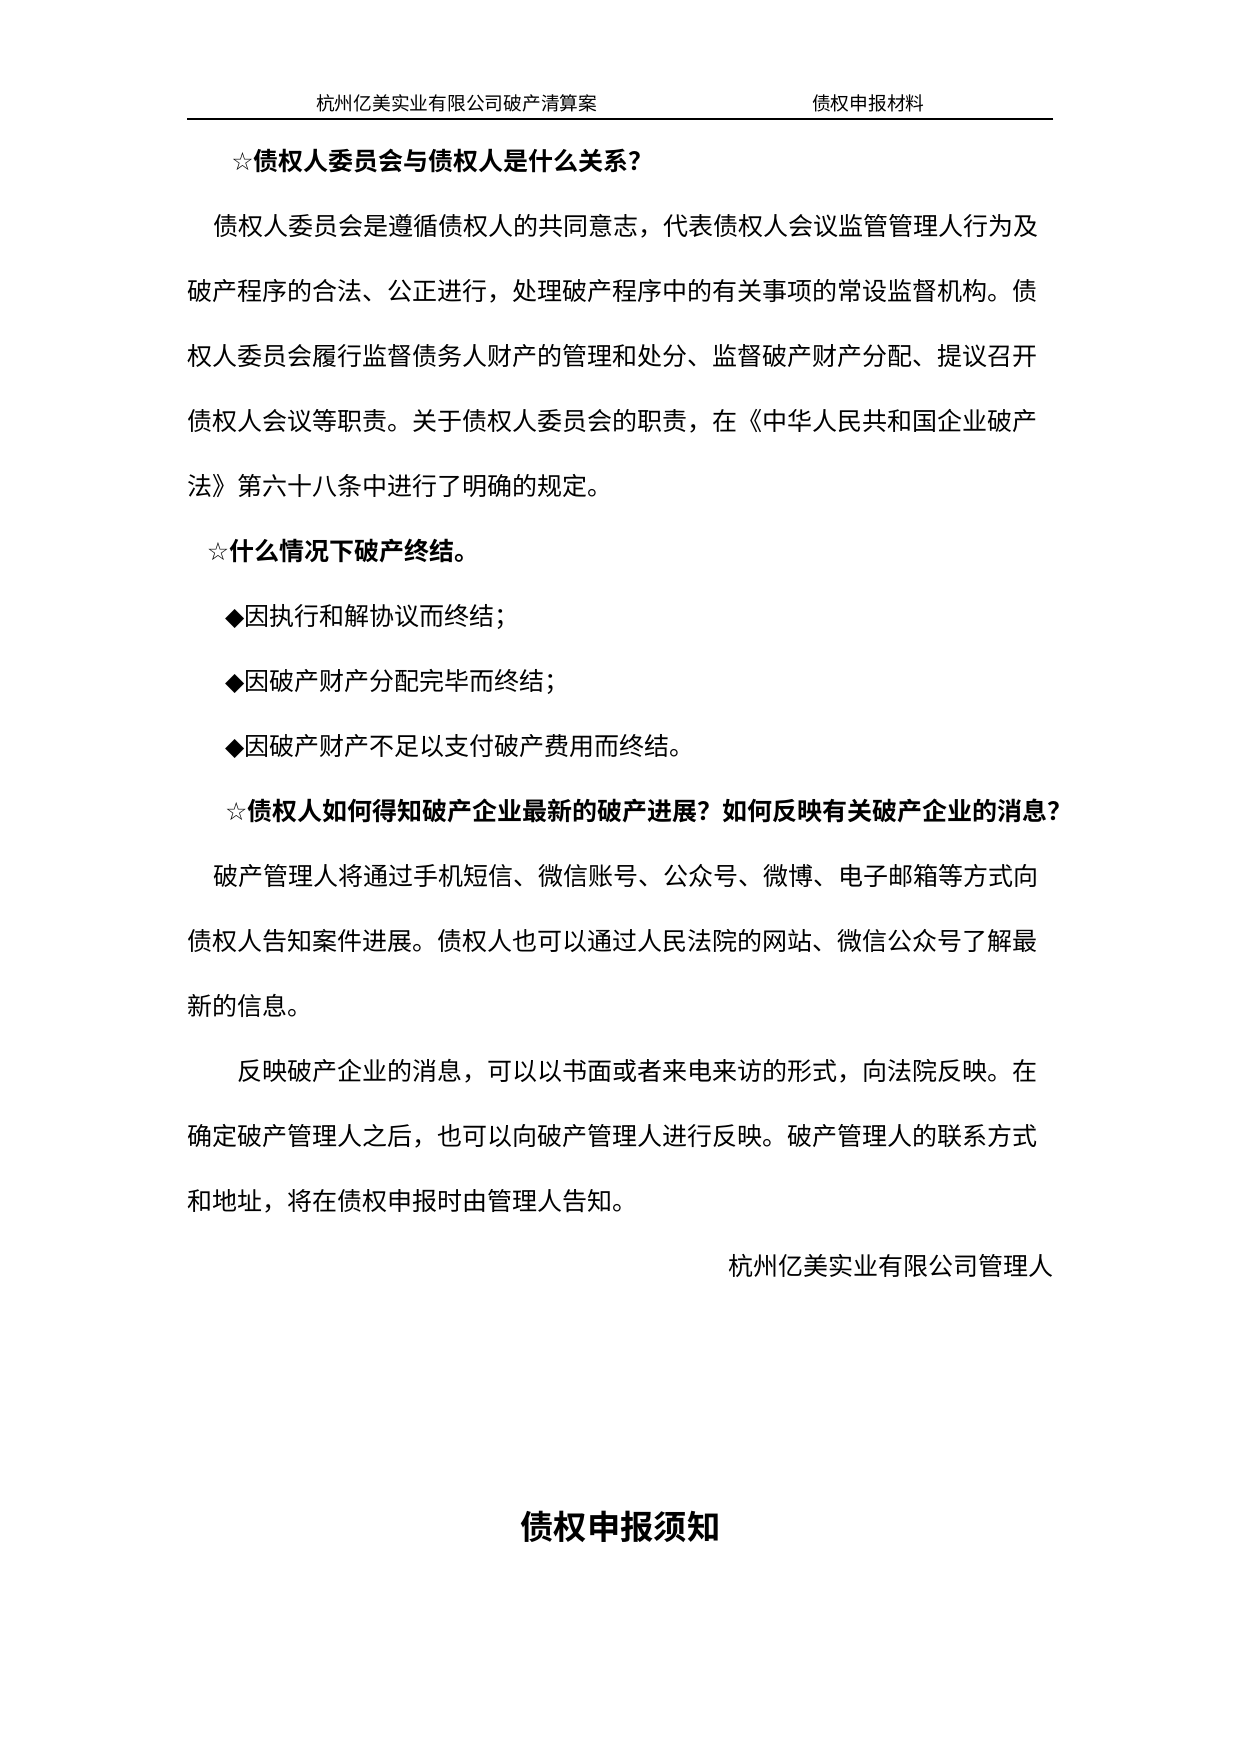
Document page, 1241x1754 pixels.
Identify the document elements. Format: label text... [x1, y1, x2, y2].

text ◆因执行和解协议而终结； [187, 582, 1053, 647]
text ☆债权人如何得知破产企业最新的破产进展？如何反映有关破产企业的消息？ [187, 777, 1053, 842]
text ☆什么情况下破产终结。 [187, 517, 1053, 582]
text 杭州亿美实业有限公司管理人 [187, 1232, 1053, 1297]
text ☆债权人委员会与债权人是什么关系？ [187, 127, 1053, 192]
text 破产管理人将通过手机短信、微信账号、公众号、微博、电子邮箱等方式向债权人告知案件进展。债权人也可以通过人民法院的网站、微信公众号了解最新的信息。 [187, 842, 1053, 1037]
text 债权人委员会是遵循债权人的共同意志，代表债权人会议监管管理人行为及破产程序的合法、公正进行，处理破产程序中的有关事项的常设监督机构。债权人委员会履行监督债务人财产的管理和处分、监督破产财产分配、提议召开债权人会议等职责。关于债权人委员会的职责，在《中华人民共和国企业破产法》第六十八条中进行了明确的规定。 [187, 192, 1053, 517]
text 债权申报须知 [187, 1492, 1053, 1557]
text 反映破产企业的消息，可以以书面或者来电来访的形式，向法院反映。在确定破产管理人之后，也可以向破产管理人进行反映。破产管理人的联系方式和地址，将在债权申报时由管理人告知。 [187, 1037, 1053, 1232]
text ◆因破产财产分配完毕而终结； [187, 647, 1053, 712]
text ◆因破产财产不足以支付破产费用而终结。 [187, 712, 1053, 777]
